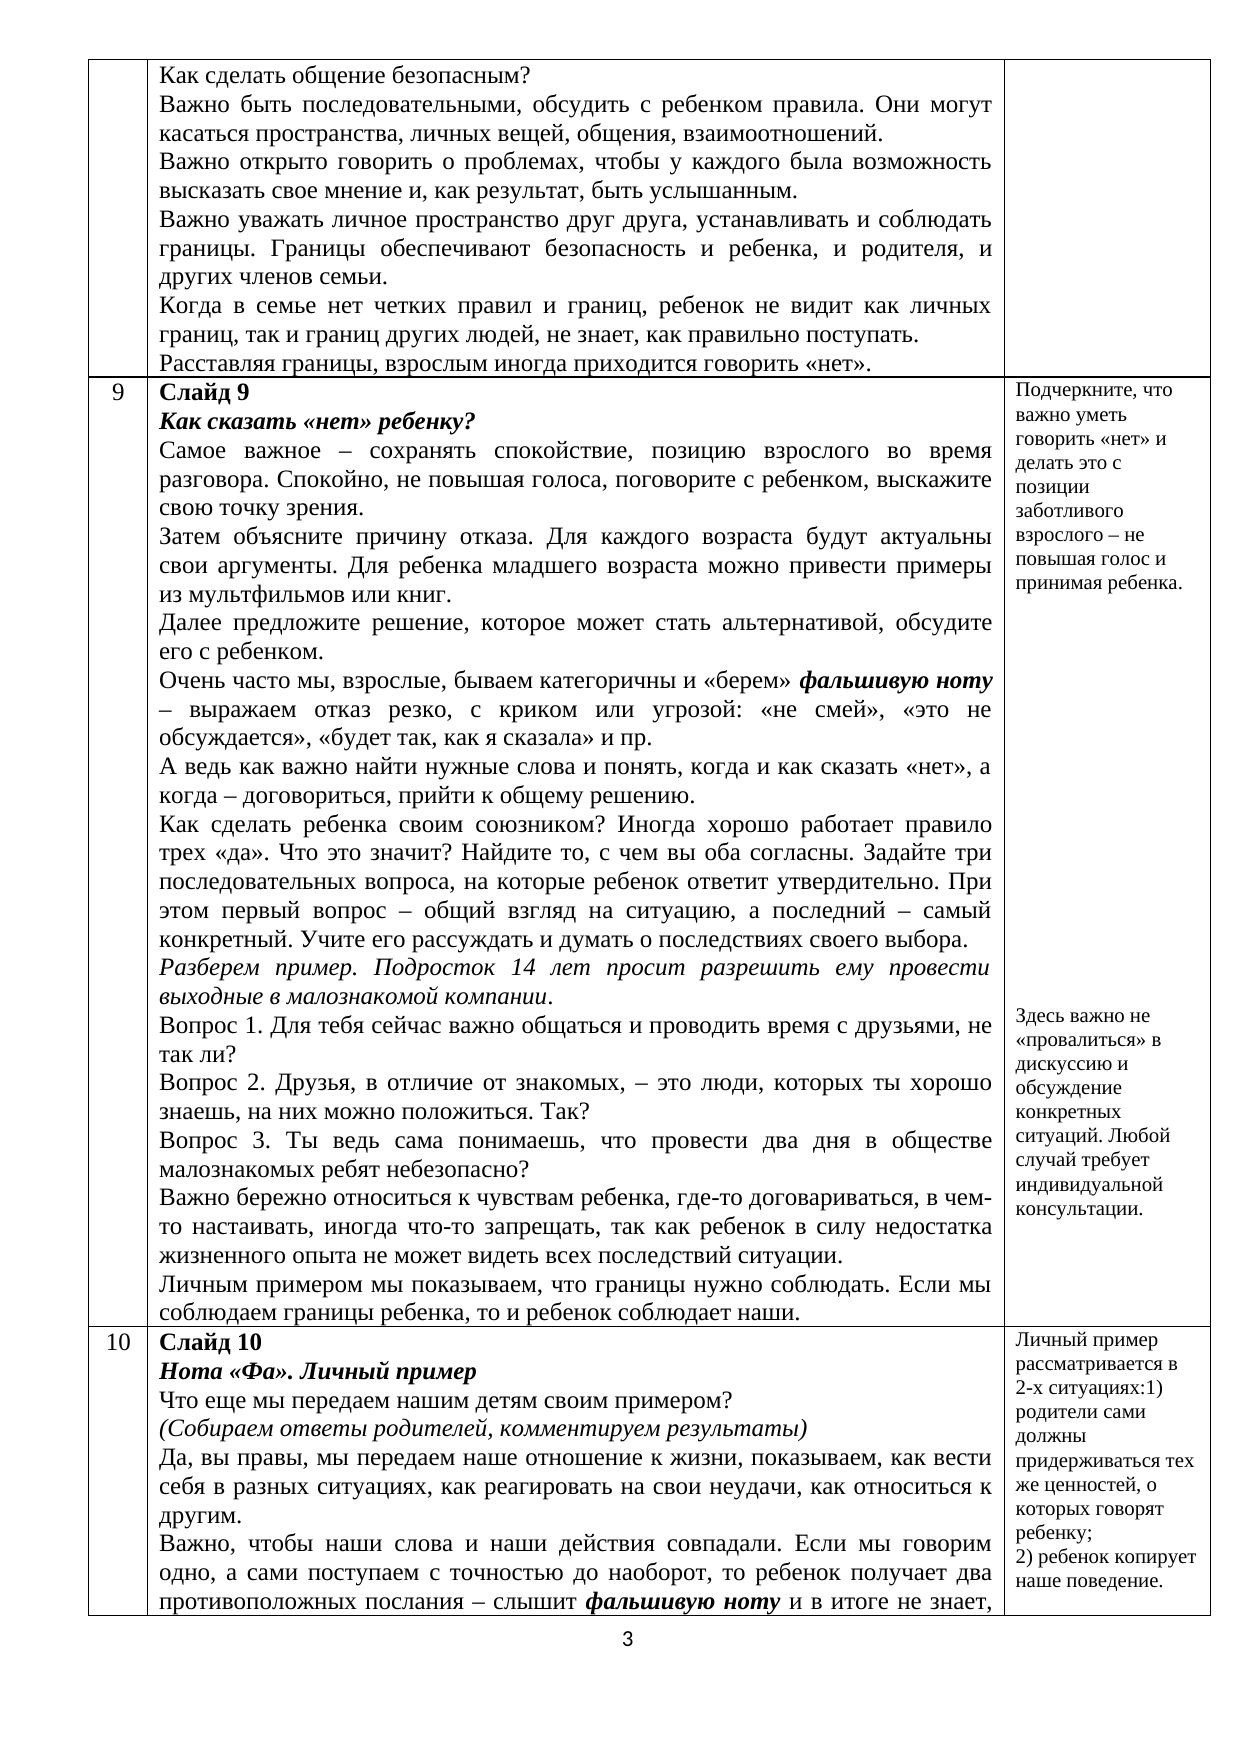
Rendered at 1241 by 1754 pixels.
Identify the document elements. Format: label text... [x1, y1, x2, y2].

table_cell Слайд 9 Как сказать «нет» ребенку? Самое важное – сохранять спокойствие, позицию взрослого во время разговора. Спокойно, не повышая голоса, поговорите с ребенком, выскажите свою точку зрения. Затем объясните причину отказа. Для каждого возраста будут актуальны свои аргументы. Для ребенка младшего возраста можно привести примеры из мультфильмов или книг. Далее предложите решение, которое может стать альтернативой, обсудите его с ребенком. Очень часто мы, взрослые, бываем категоричны и «берем» фальшивую ноту – выражаем отказ резко, с криком или угрозой: «не смей», «это не обсуждается», «будет так, как я сказала» и пр. А ведь как важно найти нужные слова и понять, когда и как сказать «нет», а когда – договориться, прийти к общему решению. Как сделать ребенка своим союзником? Иногда хорошо работает правило трех «да». Что это значит? Найдите то, с чем вы оба согласны. Задайте три последовательных вопроса, на которые ребенок ответит утвердительно. При этом первый вопрос – общий взгляд на ситуацию, а последний – самый конкретный. Учите его рассуждать и думать о последствиях своего выбора. Разберем пример. Подросток 14 лет просит разрешить ему провести выходные в малознакомой компании. Вопрос 1. Для тебя сейчас важно общаться и проводить время с друзьями, не так ли? Вопрос 2. Друзья, в отличие от знакомых, – это люди, которых ты хорошо знаешь, на них можно положиться. Так? Вопрос 3. Ты ведь сама понимаешь, что провести два дня в обществе малознакомых ребят небезопасно? Важно бережно относиться к чувствам ребенка, где-то договариваться, в чем-то настаивать, иногда что-то запрещать, так как ребенок в силу недостатка жизненного опыта не может видеть всех последствий ситуации. Личным примером мы показываем, что границы нужно соблюдать. Если мы соблюдаем границы ребенка, то и ребенок соблюдает наши. [148, 378, 1004, 1326]
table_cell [148, 60, 1004, 376]
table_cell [1005, 1327, 1210, 1615]
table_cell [148, 1327, 1004, 1615]
table_cell 8 [89, 60, 147, 376]
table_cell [1005, 60, 1210, 376]
table_cell 9 [89, 378, 147, 1326]
table_cell Подчеркните, что важно уметь говорить «нет» и делать это с позиции заботливого взрослого – не повышая голос и принимая ребенка. Здесь важно не «провалиться» в дискуссию и обсуждение конкретных ситуаций. Любой случай требует индивидуальной консультации. [1005, 378, 1210, 1326]
table_cell 10 [89, 1327, 147, 1615]
